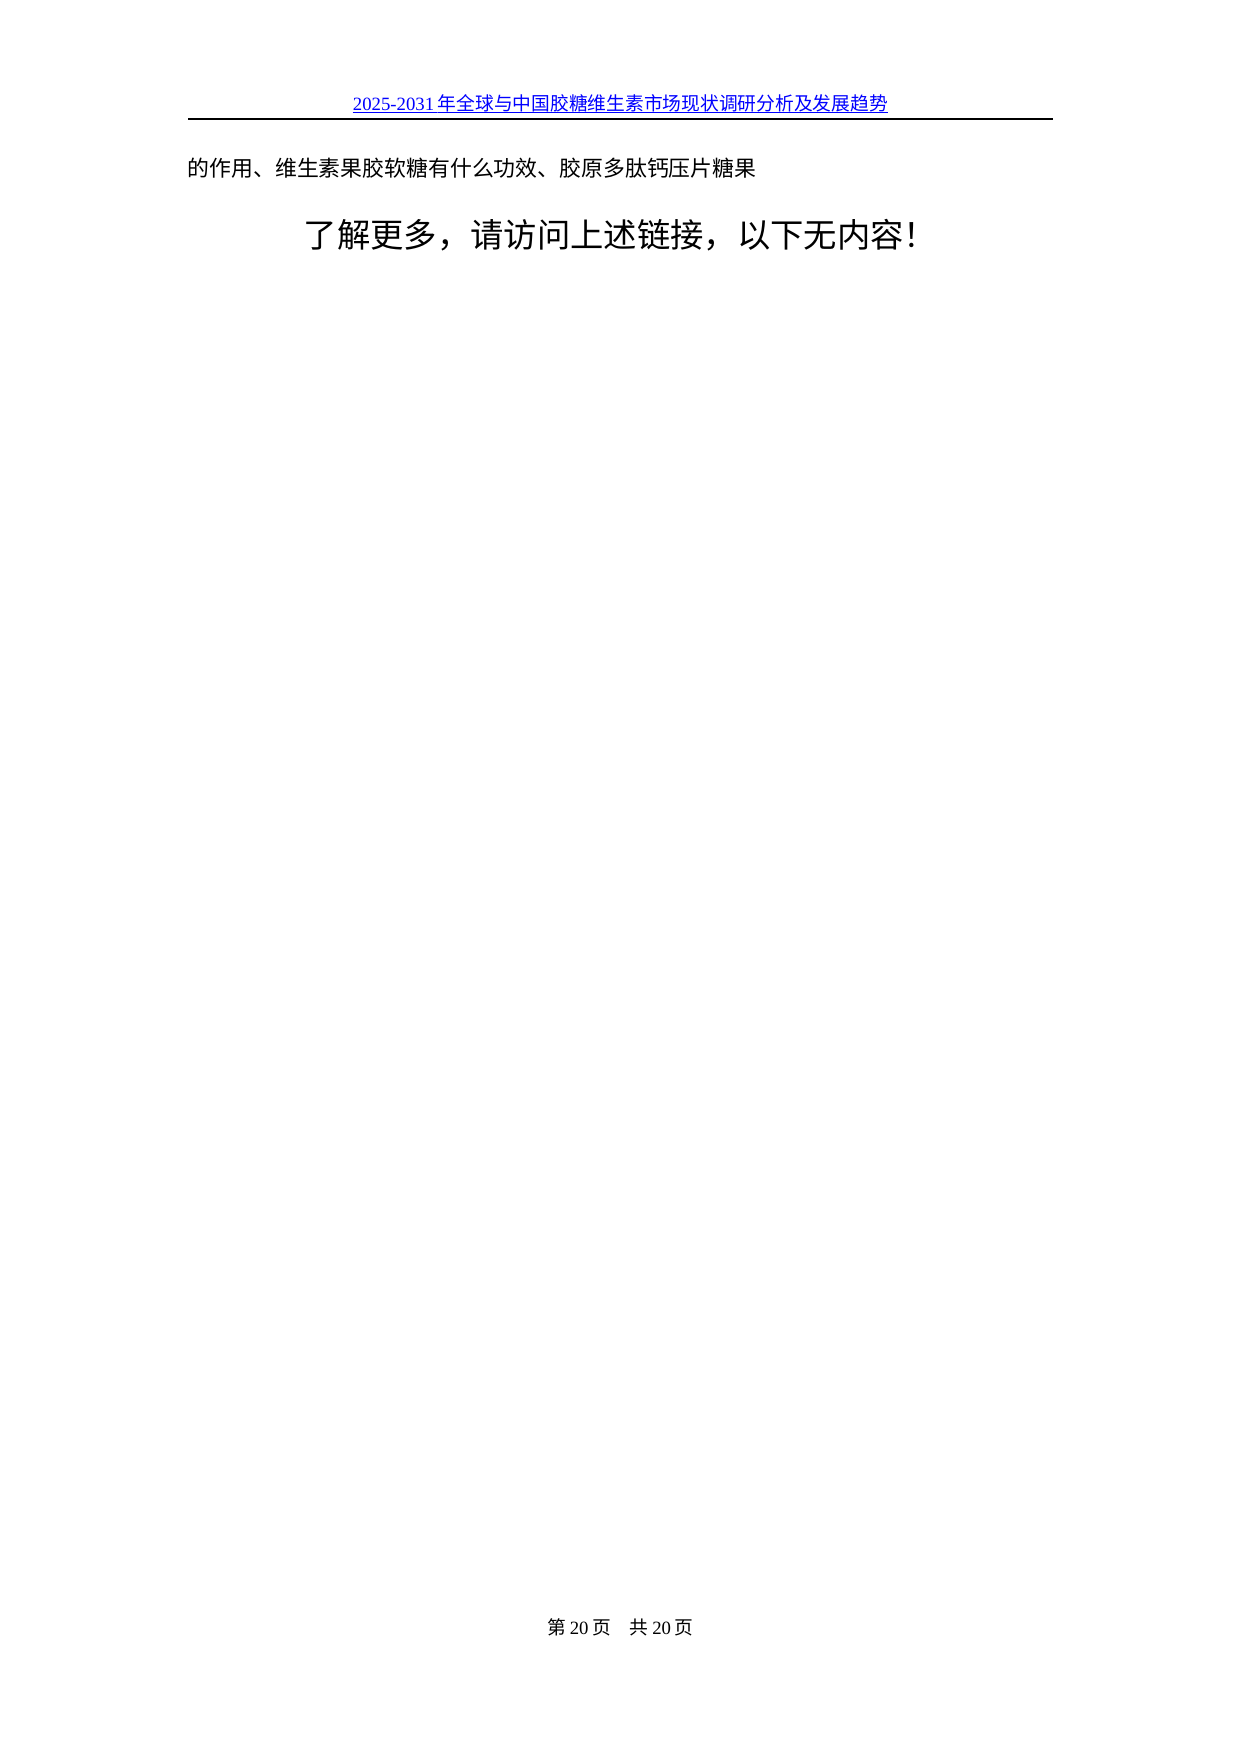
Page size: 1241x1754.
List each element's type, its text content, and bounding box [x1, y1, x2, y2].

title 了解更多，请访问上述链接，以下无内容！ [187, 200, 1053, 265]
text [187, 150, 1053, 183]
